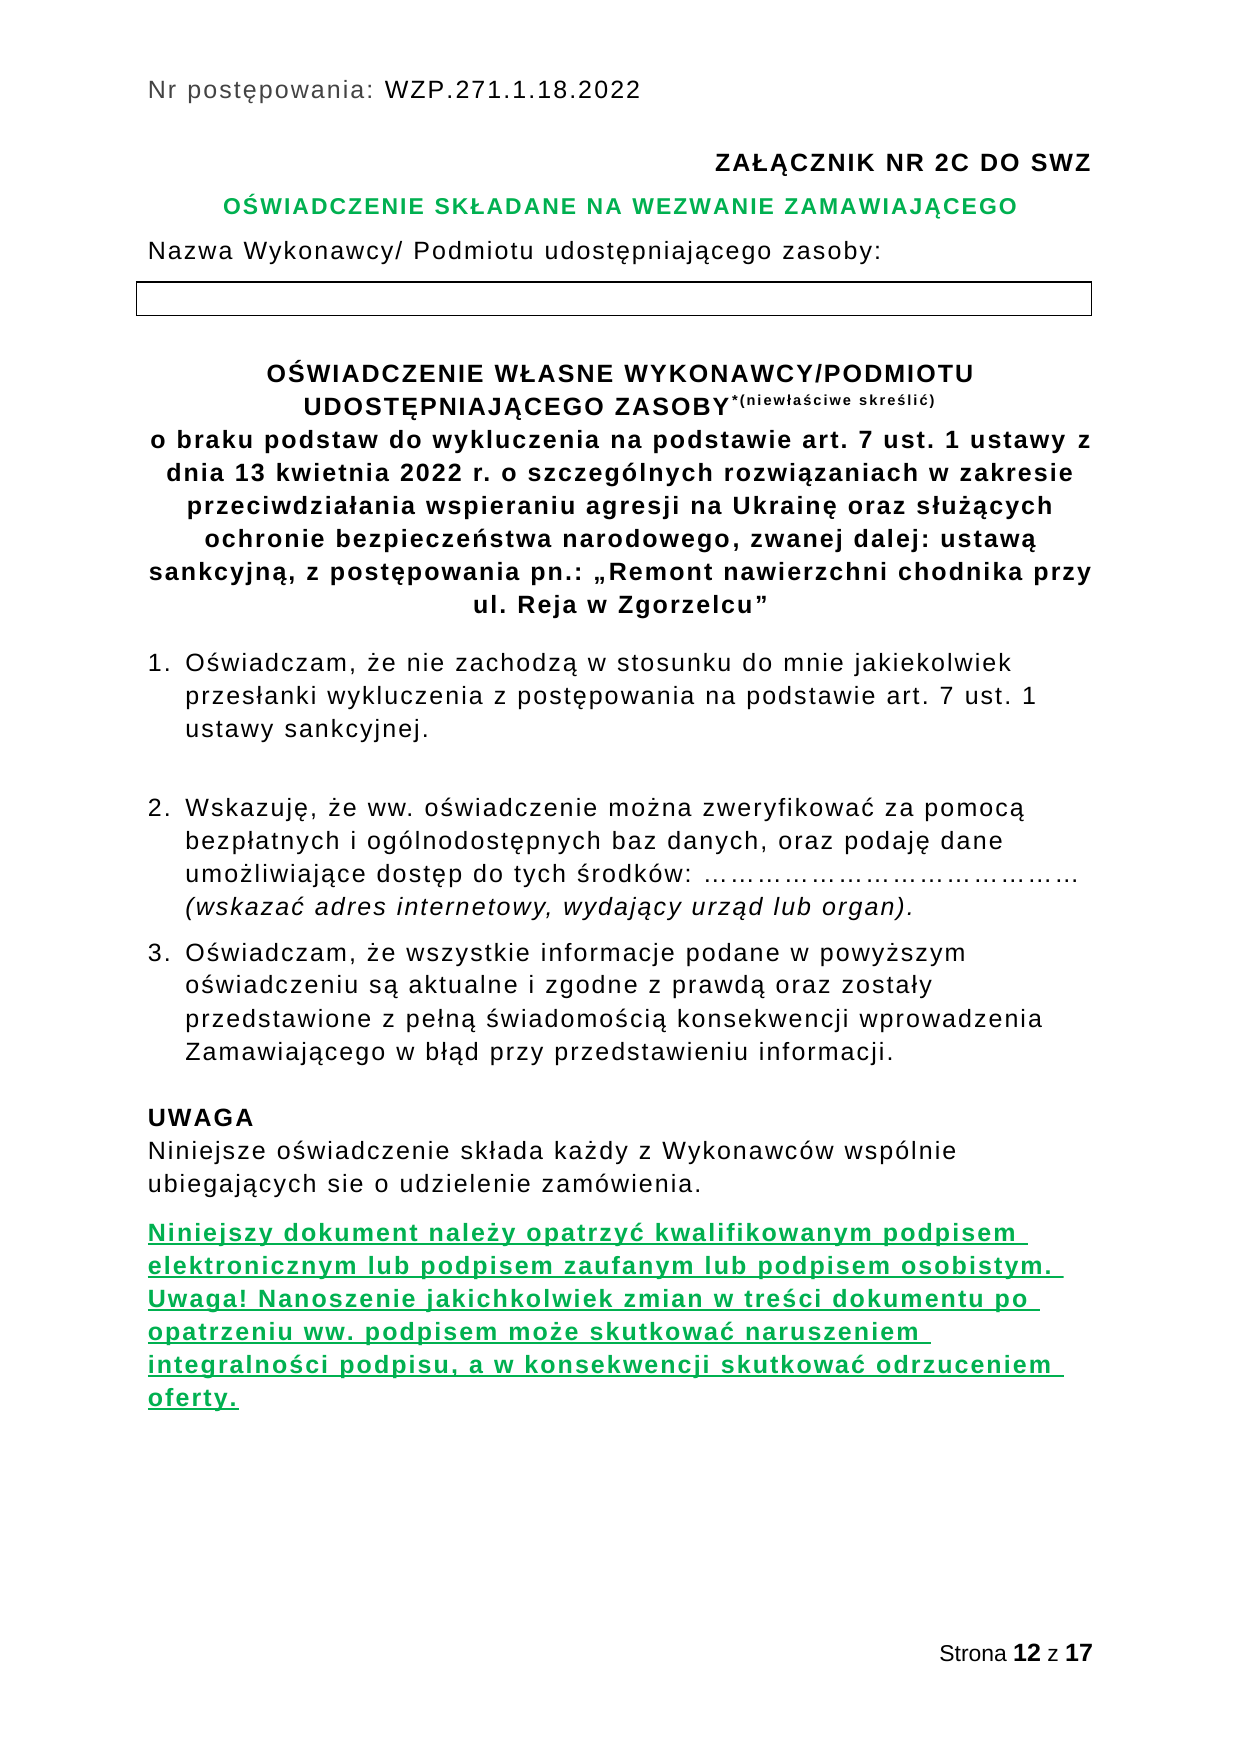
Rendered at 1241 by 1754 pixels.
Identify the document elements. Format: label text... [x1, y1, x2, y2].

list Oświadczam, że nie zachodzą w stosunku do mnie jakiekolwiek przesłanki wykluczenia z postępowania na podstawie art. 7 ust. 1 ustawy sankcyjnej. [148, 648, 1093, 743]
text Niniejszy dokument należy opatrzyć kwalifikowanym podpisem elektronicznym lub podpisem zaufanym lub podpisem osobistym. Uwaga! Nanoszenie jakichkolwiek zmian w treści dokumentu po opatrzeniu ww. podpisem może skutkować naruszeniem integralności podpisu, a w konsekwencji skutkować odrzuceniem oferty. [148, 1218, 1093, 1412]
text ZAŁĄCZNIK NR 2C DO SWZ [148, 148, 1093, 176]
list Wskazuję, że ww. oświadczenie można zweryfikować za pomocą bezpłatnych i ogólnodostępnych baz danych, oraz podaję dane umożliwiające dostęp do tych środków: …………………………………… (wskazać adres internetowy, wydający urząd lub organ). [148, 793, 1093, 921]
text Nazwa Wykonawcy/ Podmiotu udostępniającego zasoby: [148, 236, 1093, 264]
text OŚWIADCZENIE WŁASNE WYKONAWCY/PODMIOTU UDOSTĘPNIAJĄCEGO ZASOBY*(niewłaściwe skreślić) o braku podstaw do wykluczenia na podstawie art. 7 ust. 1 ustawy z dnia 13 kwietnia 2022 r. o szczególnych rozwiązaniach w zakresie przeciwdziałania wspieraniu agresji na Ukrainę oraz służących ochronie bezpieczeństwa narodowego, zwanej dalej: ustawą sankcyjną, z postępowania pn.: „Remont nawierzchni chodnika przy ul. Reja w Zgorzelcu” [148, 359, 1093, 619]
list UWAGA [148, 1103, 1093, 1131]
list Niniejsze oświadczenie składa każdy z Wykonawców wspólnie ubiegających sie o udzielenie zamówienia. [148, 1136, 1093, 1197]
list Oświadczam, że wszystkie informacje podane w powyższym oświadczeniu są aktualne i zgodne z prawdą oraz zostały przedstawione z pełną świadomością konsekwencji wprowadzenia Zamawiającego w błąd przy przedstawieniu informacji. [148, 937, 1093, 1065]
table_header [137, 283, 1091, 315]
text OŚWIADCZENIE SKŁADANE NA WEZWANIE ZAMAWIAJĄCEGO [148, 193, 1093, 219]
